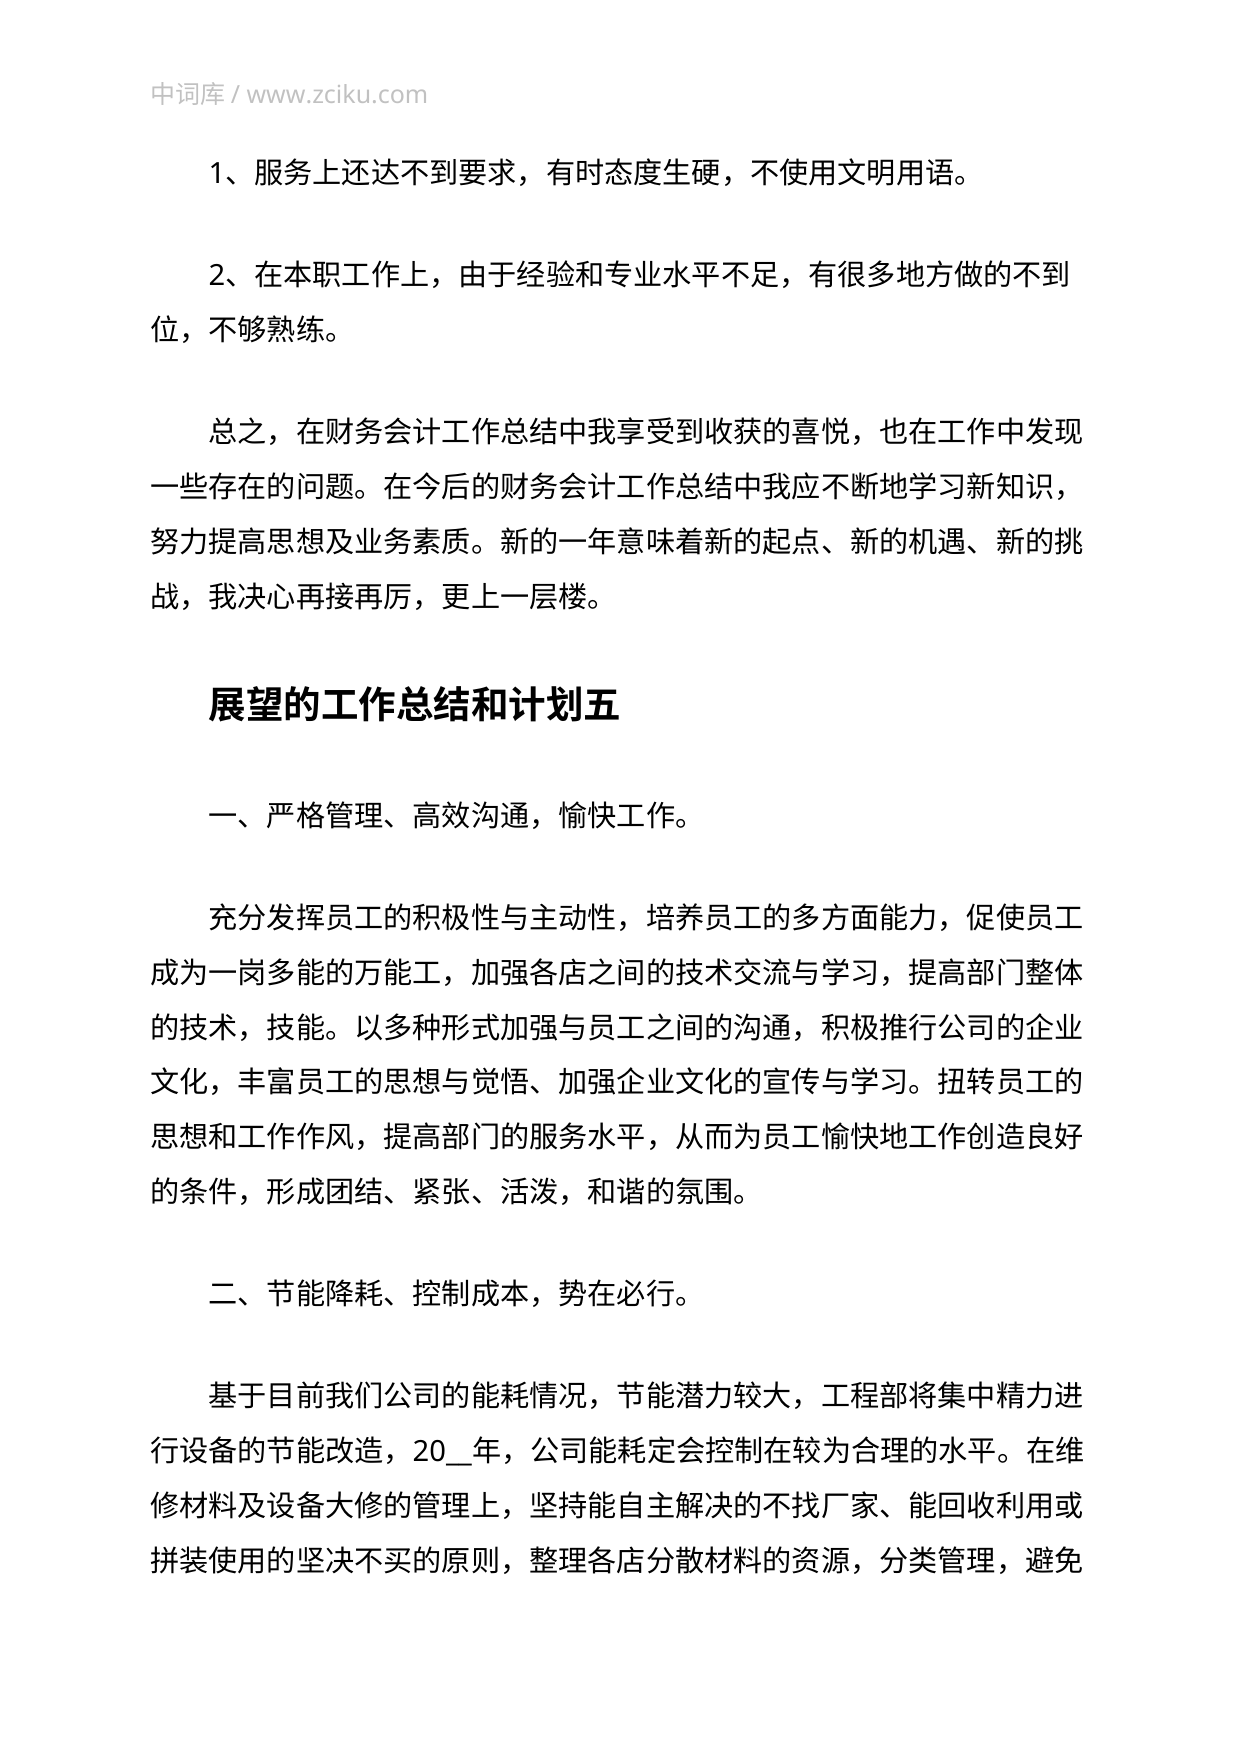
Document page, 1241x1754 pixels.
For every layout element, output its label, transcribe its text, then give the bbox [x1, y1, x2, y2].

text 二、节能降耗、控制成本，势在必行。 [150, 1271, 1090, 1313]
text 总之，在财务会计工作总结中我享受到收获的喜悦，也在工作中发现一些存在的问题。在今后的财务会计工作总结中我应不断地学习新知识，努力提高思想及业务素质。新的一年意味着新的起点、新的机遇、新的挑战，我决心再接再厉，更上一层楼。 [150, 409, 1090, 616]
text 展望的工作总结和计划五 [150, 675, 1090, 729]
text 一、严格管理、高效沟通，愉快工作。 [150, 793, 1090, 835]
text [150, 1372, 1090, 1579]
text 1、服务上还达不到要求，有时态度生硬，不使用文明用语。 [150, 150, 1090, 192]
text 2、在本职工作上，由于经验和专业水平不足，有很多地方做的不到位，不够熟练。 [150, 252, 1090, 349]
text 充分发挥员工的积极性与主动性，培养员工的多方面能力，促使员工成为一岗多能的万能工，加强各店之间的技术交流与学习，提高部门整体的技术，技能。以多种形式加强与员工之间的沟通，积极推行公司的企业文化，丰富员工的思想与觉悟、加强企业文化的宣传与学习。扭转员工的思想和工作作风，提高部门的服务水平，从而为员工愉快地工作创造良好的条件，形成团结、紧张、活泼，和谐的氛围。 [150, 894, 1090, 1211]
